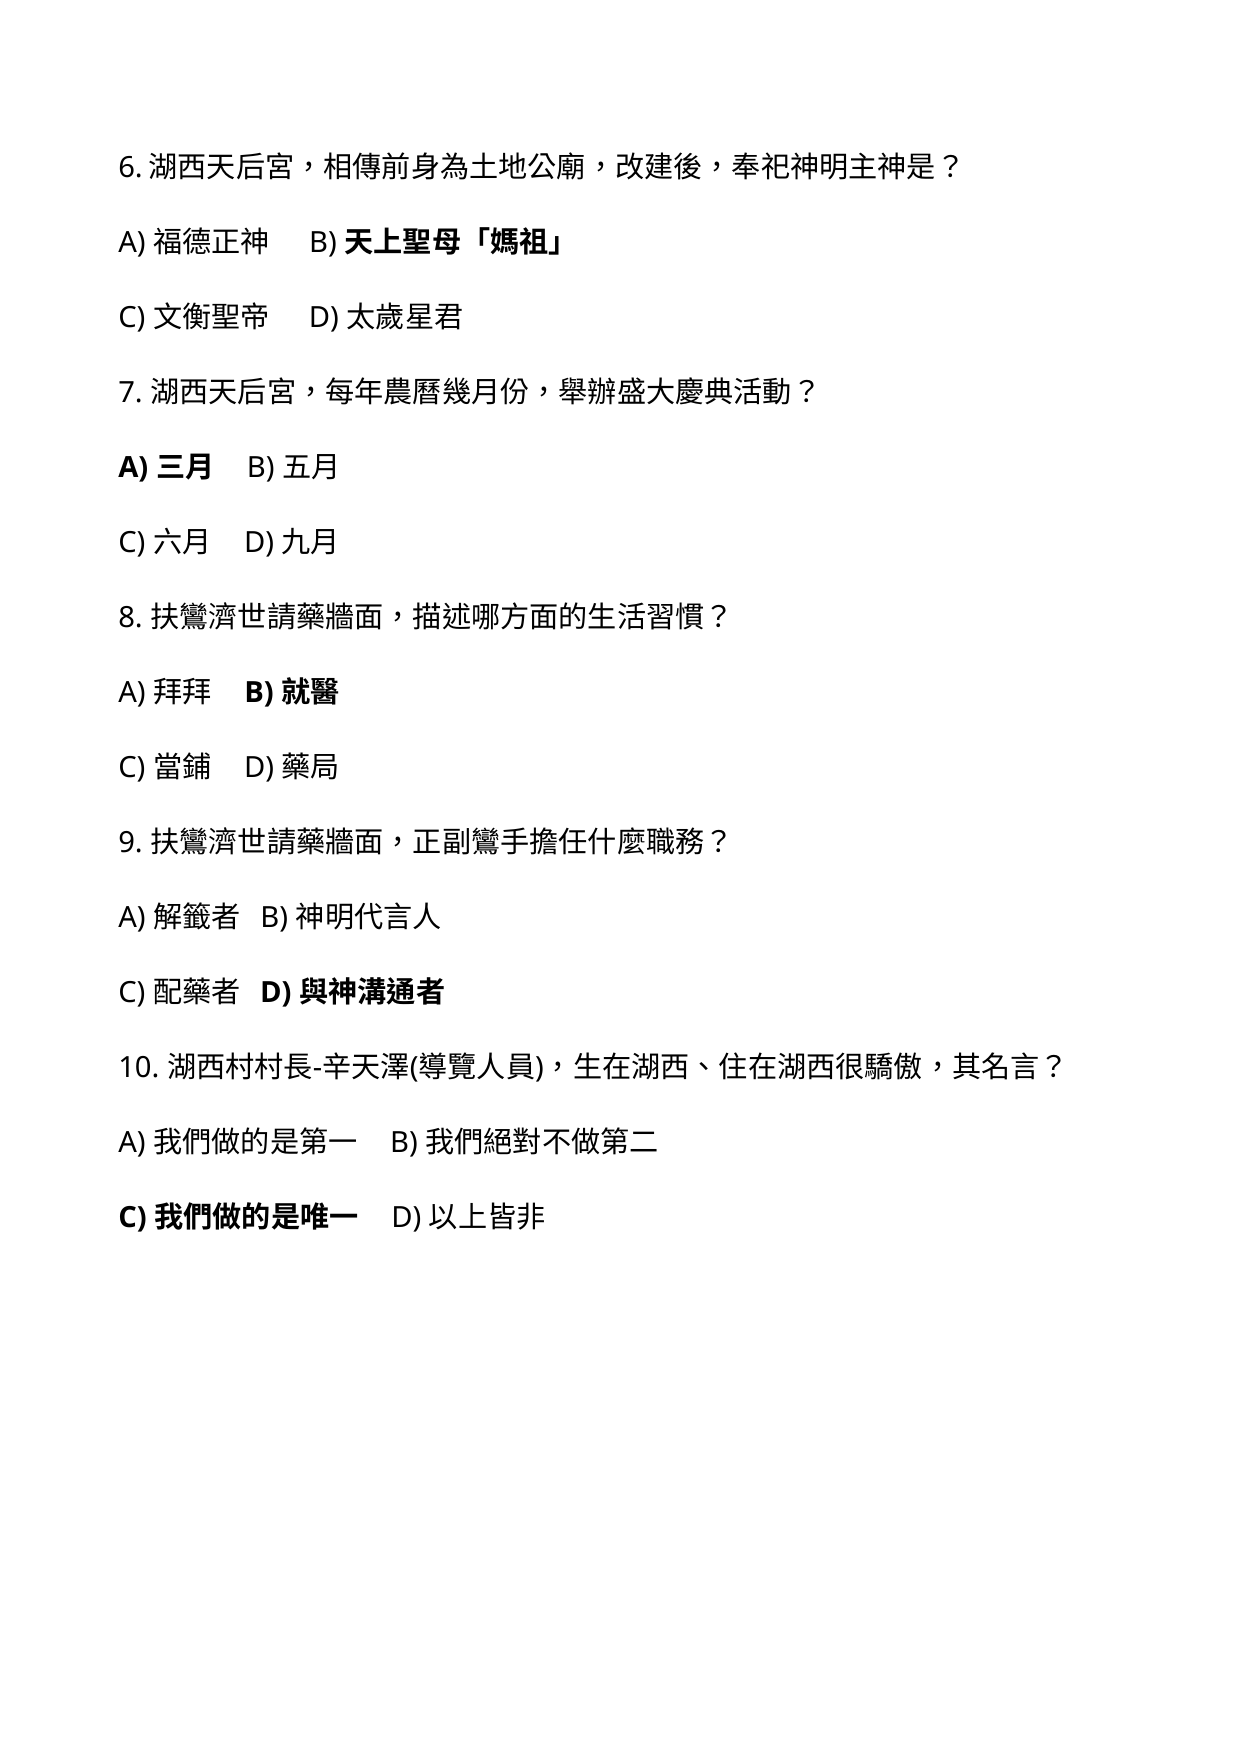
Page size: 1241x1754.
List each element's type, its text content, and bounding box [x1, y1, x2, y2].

text C) 六月 D) 九月 [118, 502, 1122, 577]
text A) 三月 B) 五月 [118, 427, 1122, 502]
text C) 我們做的是唯一 D) 以上皆非 [118, 1177, 1122, 1252]
text C) 當鋪 D) 藥局 [118, 727, 1122, 802]
text A) 解籤者 B) 神明代言人 [118, 877, 1122, 952]
text C) 文衡聖帝 D) 太歲星君 [118, 277, 1122, 352]
text 7. 湖西天后宮，每年農曆幾月份，舉辦盛大慶典活動？ [118, 352, 1122, 427]
text A) 拜拜 B) 就醫 [118, 652, 1122, 727]
text 8. 扶鸞濟世請藥牆面，描述哪方面的生活習慣？ [118, 577, 1122, 652]
text A) 我們做的是第一 B) 我們絕對不做第二 [118, 1102, 1122, 1177]
text C) 配藥者 D) 與神溝通者 [118, 952, 1122, 1027]
text A) 福德正神 B) 天上聖母「媽祖」 [118, 202, 1122, 277]
text 6. 湖西天后宮，相傳前身為土地公廟，改建後，奉祀神明主神是？ [118, 127, 1122, 202]
text 10. 湖西村村長-辛天澤(導覽人員)，生在湖西、住在湖西很驕傲，其名言？ [118, 1027, 1122, 1102]
text 9. 扶鸞濟世請藥牆面，正副鸞手擔任什麼職務？ [118, 802, 1122, 877]
